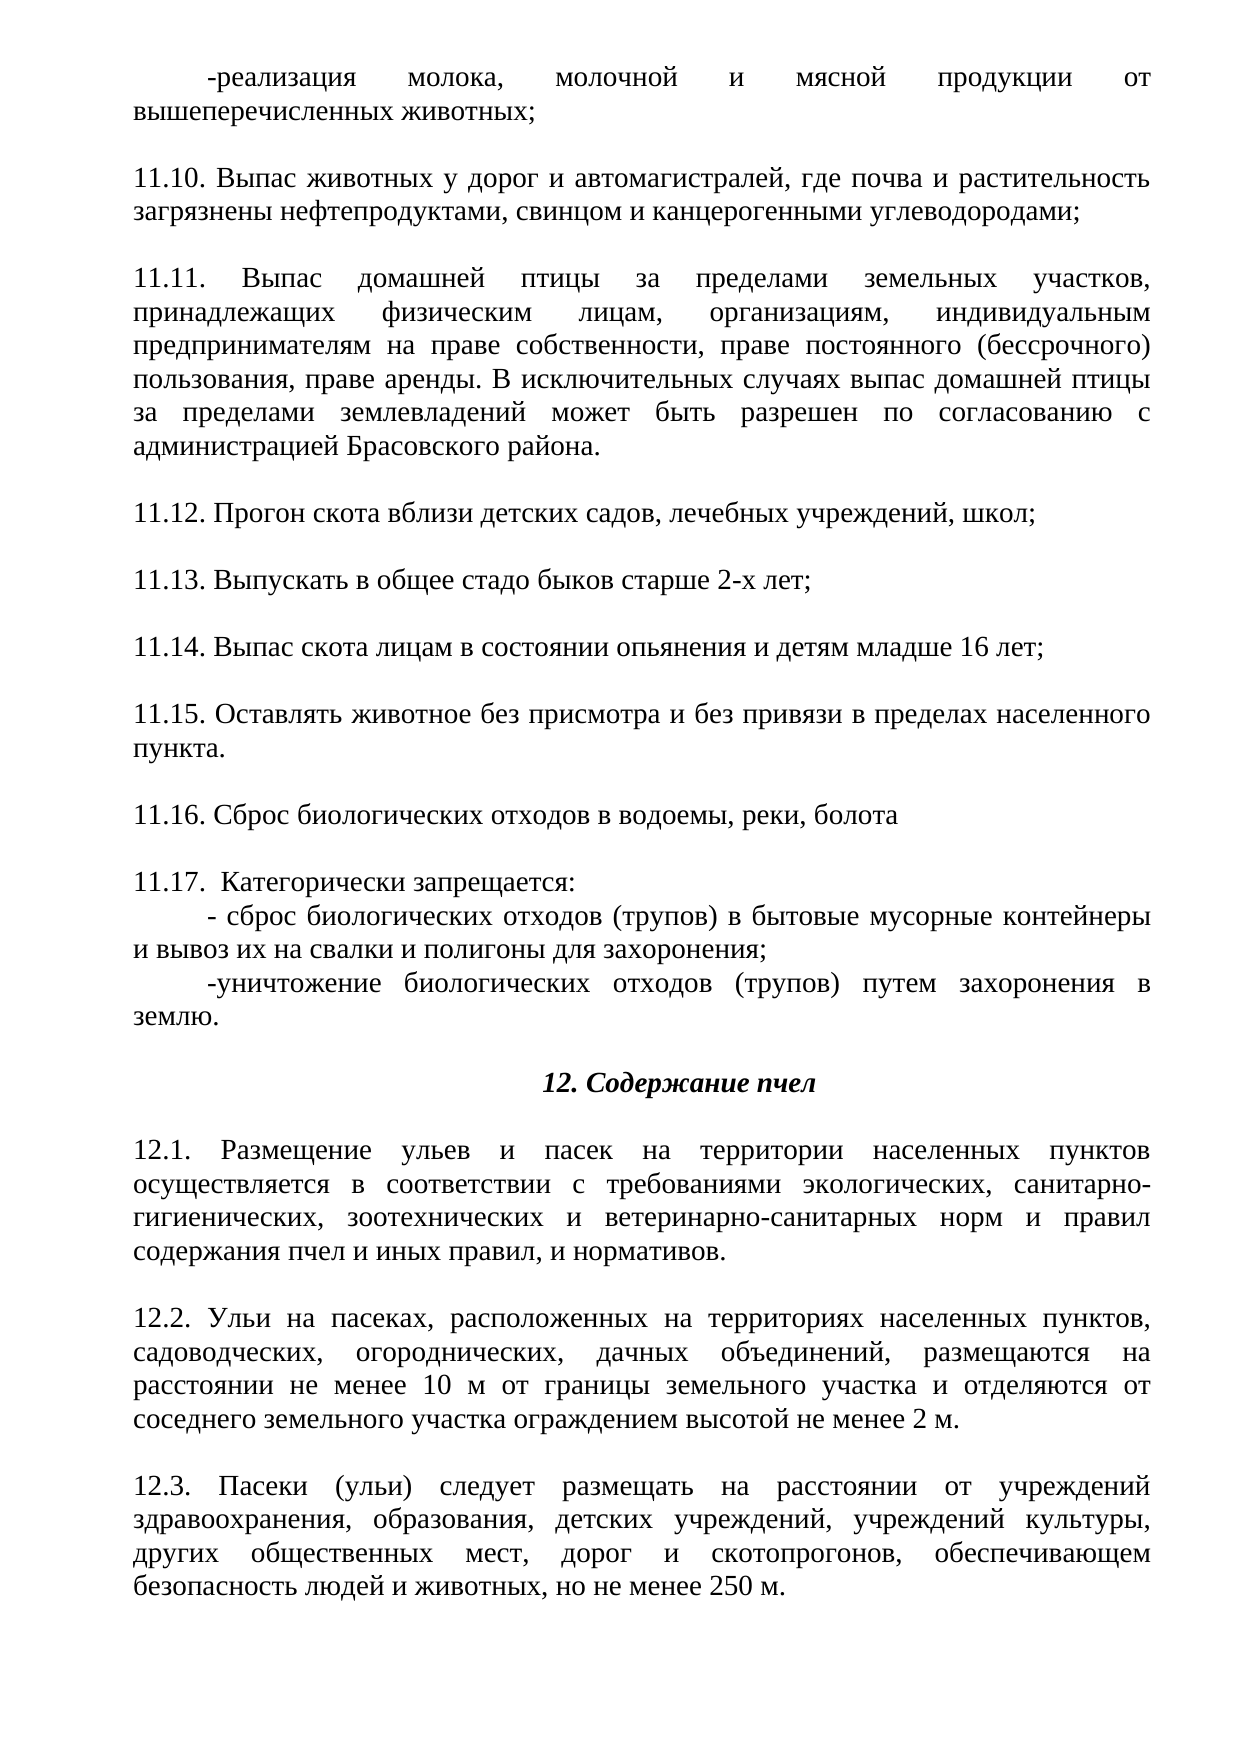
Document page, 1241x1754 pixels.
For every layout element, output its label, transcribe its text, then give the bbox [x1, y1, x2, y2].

text 12.3. Пасеки (ульи) следует размещать на расстоянии от учреждений здравоохранения, образования, детских учреждений, учреждений культуры, других общественных мест, дорог и скотопрогонов, обеспечивающем безопасность людей и животных, но не менее 250 м. [133, 1468, 1152, 1602]
text -уничтожение биологических отходов (трупов) путем захоронения в землю. [133, 965, 1152, 1032]
text 11.16. Сброс биологических отходов в водоемы, реки, болота [133, 797, 1152, 831]
text 11.12. Прогон скота вблизи детских садов, лечебных учреждений, школ; [133, 495, 1152, 529]
text 11.11. Выпас домашней птицы за пределами земельных участков, принадлежащих физическим лицам, организациям, индивидуальным предпринимателям на праве собственности, праве постоянного (бессрочного) пользования, праве аренды. В исключительных случаях выпас домашней птицы за пределами землевладений может быть разрешен по согласованию с администрацией Брасовского района. [133, 260, 1152, 462]
text 11.13. Выпускать в общее стадо быков старше 2-х лет; [133, 562, 1152, 596]
text - сброс биологических отходов (трупов) в бытовые мусорные контейнеры и вывоз их на свалки и полигоны для захоронения; [133, 898, 1152, 965]
text 12.2. Ульи на пасеках, расположенных на территориях населенных пунктов, садоводческих, огороднических, дачных объединений, размещаются на расстоянии не менее 10 м от границы земельного участка и отделяются от соседнего земельного участка ограждением высотой не менее 2 м. [133, 1300, 1152, 1434]
text 11.14. Выпас скота лицам в состоянии опьянения и детям младше 16 лет; [133, 629, 1152, 663]
text 12. Содержание пчел [133, 1065, 1152, 1099]
text -реализация молока, молочной и мясной продукции от вышеперечисленных животных; [133, 59, 1152, 126]
text 11.15. Оставлять животное без присмотра и без привязи в пределах населенного пункта. [133, 696, 1152, 763]
text 11.17. Категорически запрещается: [133, 864, 1152, 898]
text 12.1. Размещение ульев и пасек на территории населенных пунктов осуществляется в соответствии с требованиями экологических, санитарно- гигиенических, зоотехнических и ветеринарно-санитарных норм и правил содержания пчел и иных правил, и нормативов. [133, 1132, 1152, 1267]
text 11.10. Выпас животных у дорог и автомагистралей, где почва и растительность загрязнены нефтепродуктами, свинцом и канцерогенными углеводородами; [133, 160, 1152, 227]
